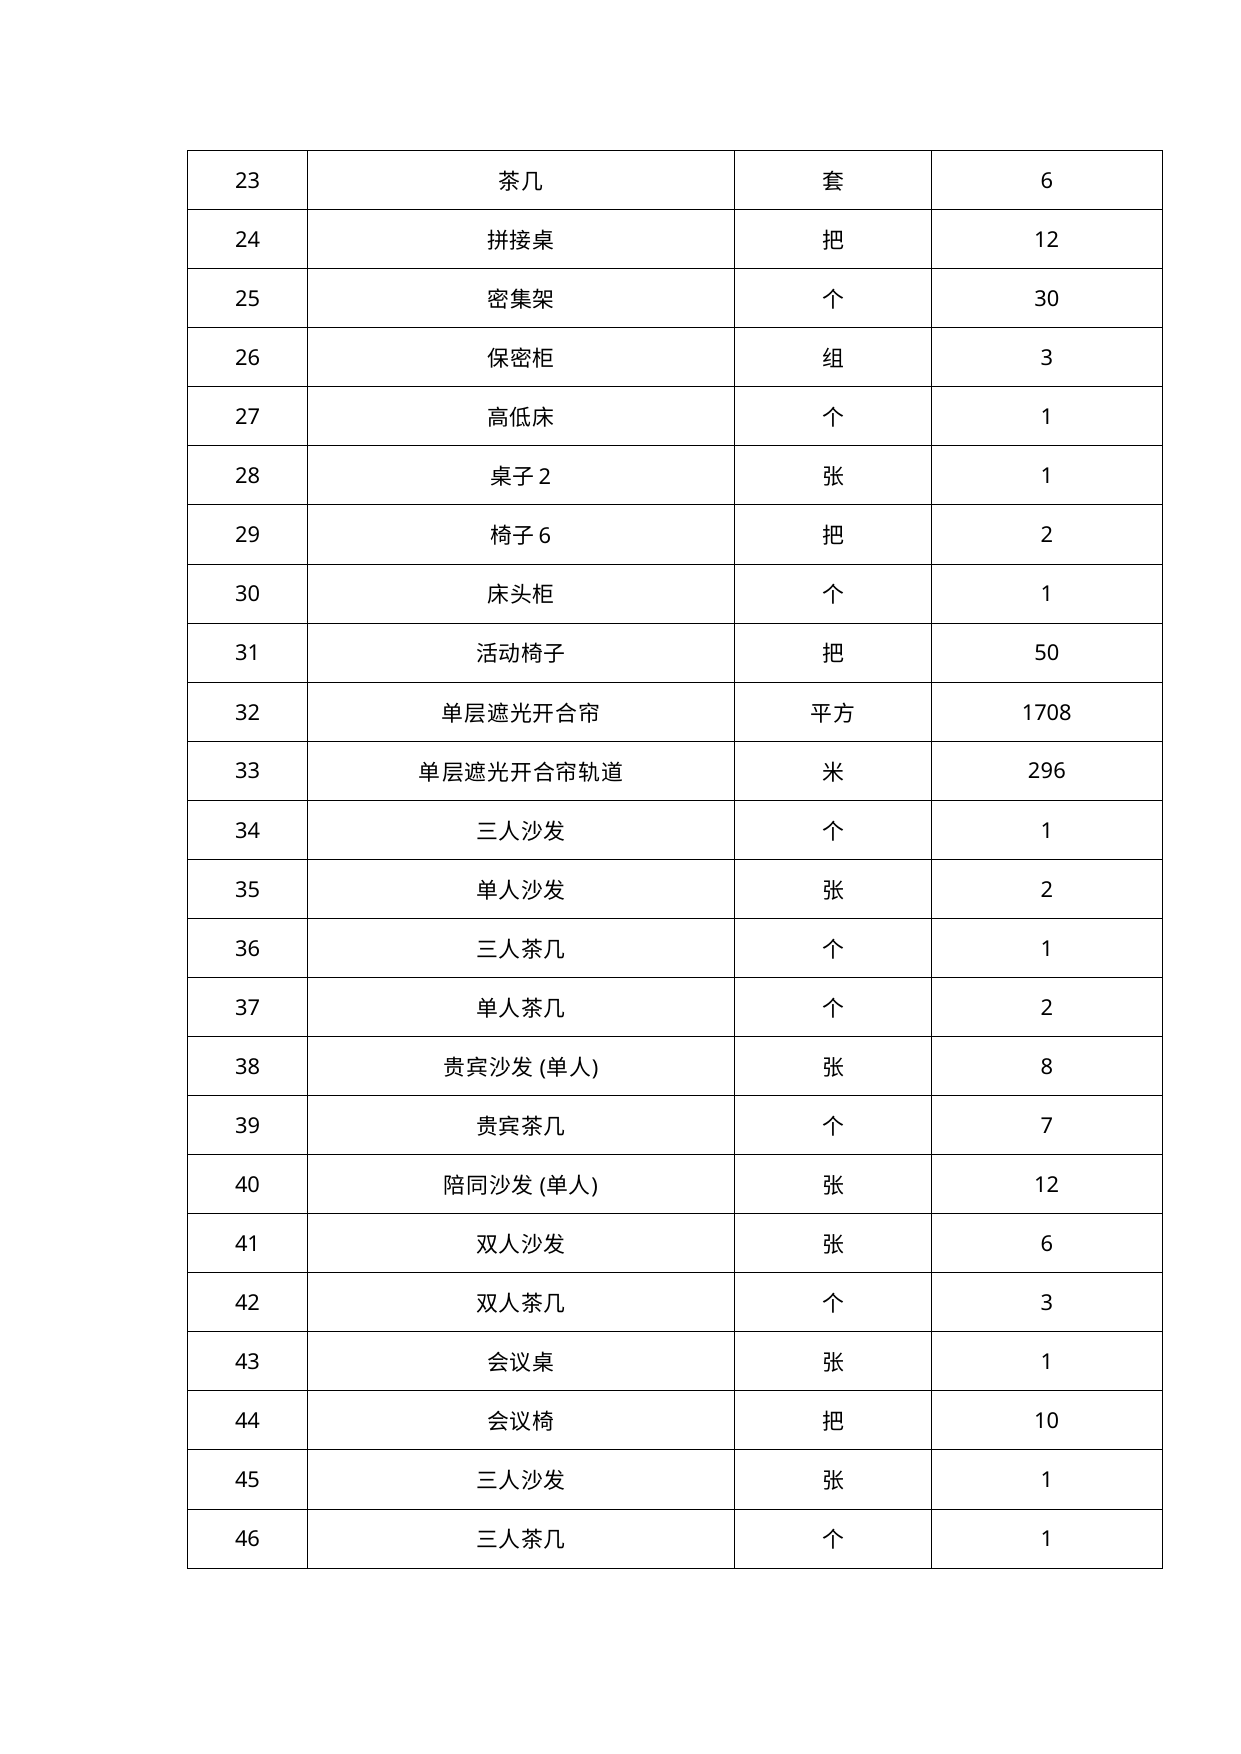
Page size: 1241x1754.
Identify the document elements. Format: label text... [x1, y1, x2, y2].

table_cell 个 [735, 801, 931, 859]
table_cell 米 [735, 742, 931, 800]
table_cell 茶几 [308, 151, 734, 209]
table_cell 三人茶几 [308, 919, 734, 977]
table_cell 43 [188, 1332, 307, 1390]
table_cell 2 [932, 505, 1162, 563]
table_cell 三人沙发 [308, 1450, 734, 1508]
table_cell 38 [188, 1037, 307, 1095]
table_cell 拼接桌 [308, 210, 734, 268]
table_cell 把 [735, 624, 931, 682]
table_cell 平方 [735, 683, 931, 741]
table_cell 12 [932, 210, 1162, 268]
table_cell 椅子 6 [308, 505, 734, 563]
table_cell 36 [188, 919, 307, 977]
table_cell 把 [735, 505, 931, 563]
table_cell 34 [188, 801, 307, 859]
table_cell 42 [188, 1273, 307, 1331]
table_cell 张 [735, 1037, 931, 1095]
table_cell 组 [735, 328, 931, 386]
table_cell 贵宾茶几 [308, 1096, 734, 1154]
table_cell 个 [735, 387, 931, 445]
table_cell 双人沙发 [308, 1214, 734, 1272]
table_cell 30 [188, 565, 307, 622]
table_cell 28 [188, 446, 307, 504]
table_cell 单层遮光开合帘 [308, 683, 734, 741]
table_cell 37 [188, 978, 307, 1036]
table_cell 1 [932, 387, 1162, 445]
table_cell 30 [932, 269, 1162, 327]
table_cell 1 [932, 801, 1162, 859]
table_cell 10 [932, 1391, 1162, 1449]
table_cell 24 [188, 210, 307, 268]
table_cell 26 [188, 328, 307, 386]
table_cell 296 [932, 742, 1162, 800]
table_cell 张 [735, 1450, 931, 1508]
table_cell 个 [735, 919, 931, 977]
table_cell 6 [932, 151, 1162, 209]
table_cell 单层遮光开合帘轨道 [308, 742, 734, 800]
table_cell 个 [735, 565, 931, 622]
table_cell 陪同沙发 (单人) [308, 1155, 734, 1213]
table_cell 三人沙发 [308, 801, 734, 859]
table_cell 50 [932, 624, 1162, 682]
table_cell 1 [932, 565, 1162, 622]
table_cell 张 [735, 860, 931, 918]
table_cell 3 [932, 328, 1162, 386]
table_cell 27 [188, 387, 307, 445]
table_cell 35 [188, 860, 307, 918]
table_cell 高低床 [308, 387, 734, 445]
table_cell 把 [735, 210, 931, 268]
table_cell 29 [188, 505, 307, 563]
table_cell 贵宾沙发 (单人) [308, 1037, 734, 1095]
table_cell 44 [188, 1391, 307, 1449]
table_cell 个 [735, 1273, 931, 1331]
table_cell 个 [735, 1096, 931, 1154]
table_cell 1 [932, 1510, 1162, 1567]
table_cell 单人沙发 [308, 860, 734, 918]
table_cell 张 [735, 1214, 931, 1272]
table_cell 41 [188, 1214, 307, 1272]
table_cell 双人茶几 [308, 1273, 734, 1331]
table_cell 三人茶几 [308, 1510, 734, 1567]
table_cell 23 [188, 151, 307, 209]
table_cell 32 [188, 683, 307, 741]
table_cell 31 [188, 624, 307, 682]
table_cell 床头柜 [308, 565, 734, 622]
table_cell 张 [735, 1155, 931, 1213]
table_cell 单人茶几 [308, 978, 734, 1036]
table_cell 8 [932, 1037, 1162, 1095]
table_cell 25 [188, 269, 307, 327]
table_cell 个 [735, 269, 931, 327]
table_cell 张 [735, 1332, 931, 1390]
table_cell 45 [188, 1450, 307, 1508]
table_cell 3 [932, 1273, 1162, 1331]
table_cell 1 [932, 919, 1162, 977]
table_cell 保密柜 [308, 328, 734, 386]
table_cell 1 [932, 1450, 1162, 1508]
table_cell 套 [735, 151, 931, 209]
table_cell 39 [188, 1096, 307, 1154]
table_cell 46 [188, 1510, 307, 1567]
table_cell 张 [735, 446, 931, 504]
table_cell 活动椅子 [308, 624, 734, 682]
table_cell 7 [932, 1096, 1162, 1154]
table_cell 1 [932, 1332, 1162, 1390]
table_cell 个 [735, 1510, 931, 1567]
table_cell 桌子 2 [308, 446, 734, 504]
table_cell 12 [932, 1155, 1162, 1213]
table_cell 密集架 [308, 269, 734, 327]
table_cell 2 [932, 978, 1162, 1036]
table_cell 个 [735, 978, 931, 1036]
table_cell 33 [188, 742, 307, 800]
table_cell 把 [735, 1391, 931, 1449]
table_cell 1708 [932, 683, 1162, 741]
table_cell 会议椅 [308, 1391, 734, 1449]
table_cell 6 [932, 1214, 1162, 1272]
table_cell 1 [932, 446, 1162, 504]
table_cell 2 [932, 860, 1162, 918]
table_cell 会议桌 [308, 1332, 734, 1390]
table_cell 40 [188, 1155, 307, 1213]
